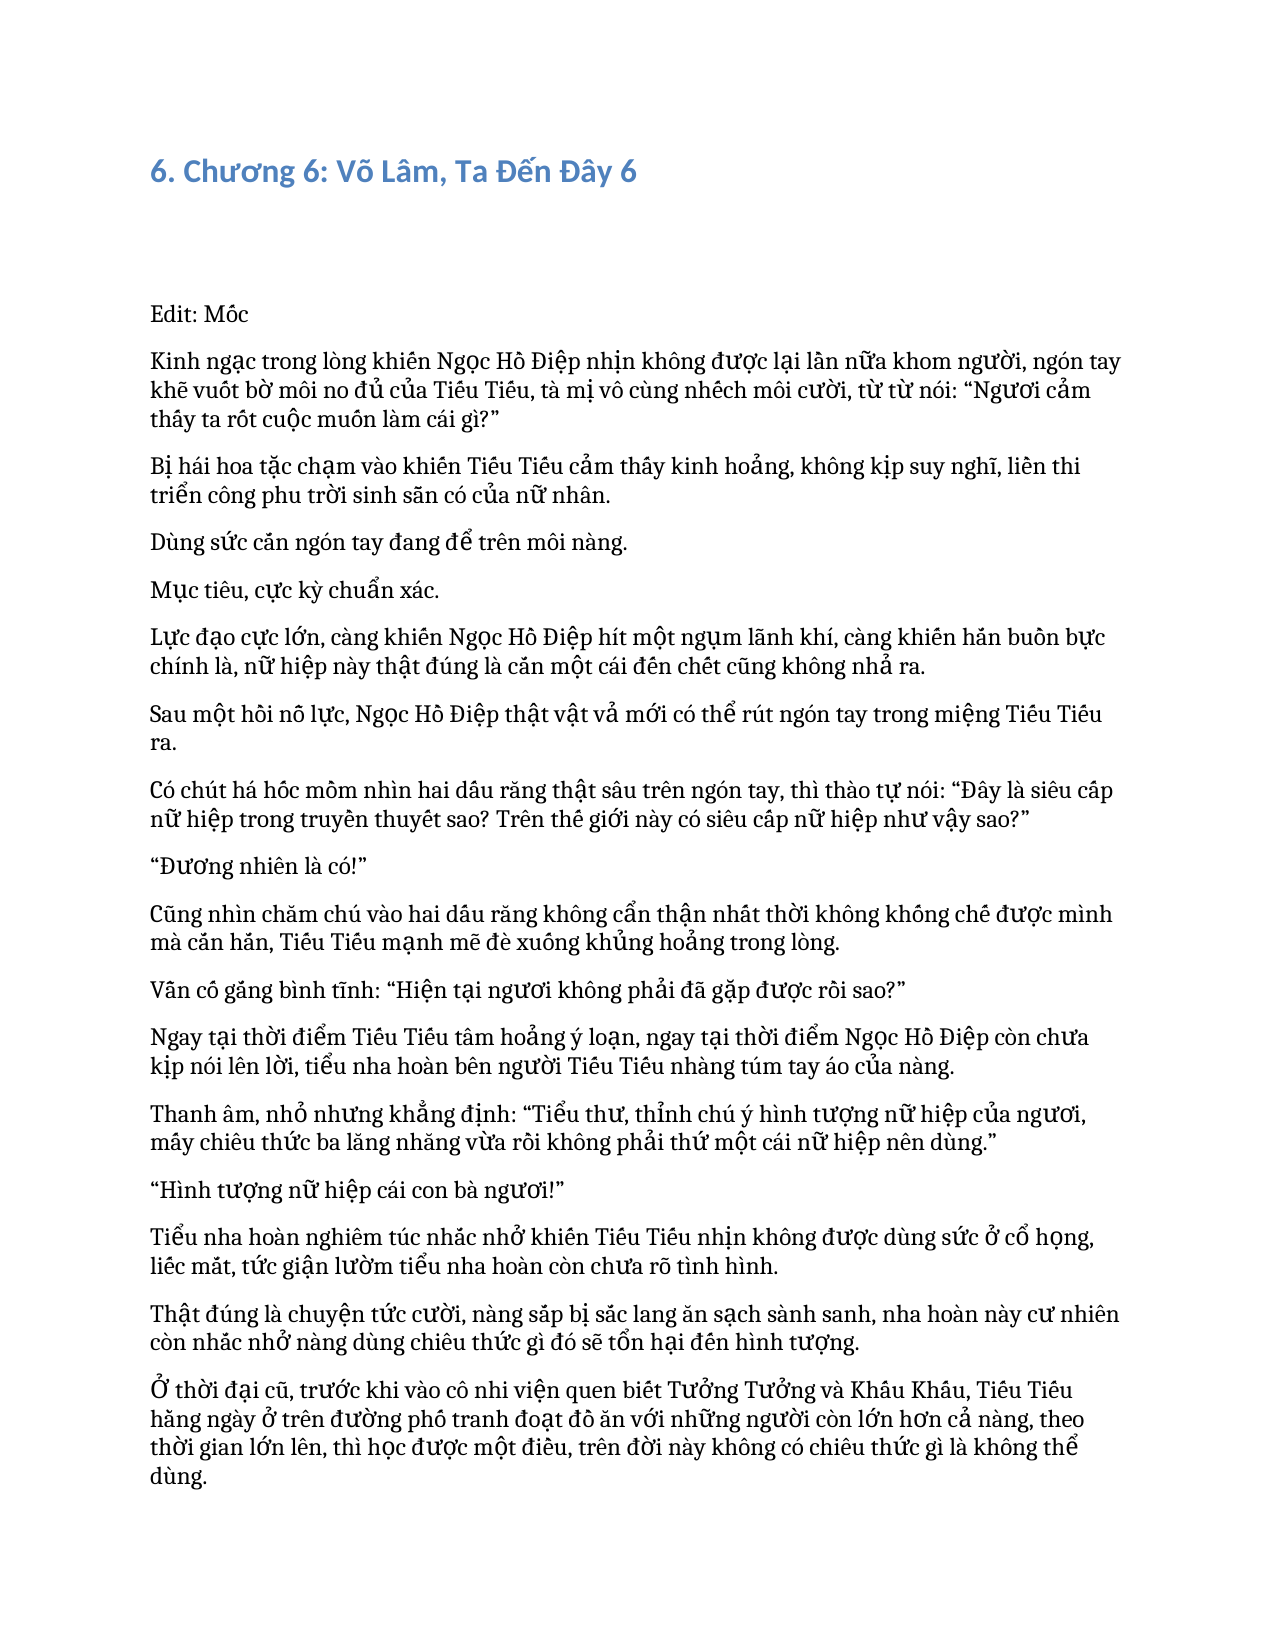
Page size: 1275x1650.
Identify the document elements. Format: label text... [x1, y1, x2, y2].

text Thanh âm, nhỏ nhưng khẳng định: “Tiểu thư, thỉnh chú ý hình tượng nữ hiệp của ngươi, mấy chiêu thức ba lăng nhăng vừa rồi không phải thứ một cái nữ hiệp nên dùng.” [150, 1099, 1125, 1157]
text Bị hái hoa tặc chạm vào khiến Tiếu Tiếu cảm thấy kinh hoảng, không kịp suy nghĩ, liền thi triển công phu trời sinh sẵn có của nữ nhân. [150, 452, 1125, 509]
text Ngay tại thời điểm Tiếu Tiếu tâm hoảng ý loạn, ngay tại thời điểm Ngọc Hồ Điệp còn chưa kịp nói lên lời, tiểu nha hoàn bên người Tiếu Tiếu nhàng túm tay áo của nàng. [150, 1023, 1125, 1081]
text Tiểu nha hoàn nghiêm túc nhắc nhở khiến Tiếu Tiếu nhịn không được dùng sức ở cổ họng, liếc mắt, tức giận lườm tiểu nha hoàn còn chưa rõ tình hình. [150, 1223, 1125, 1281]
text Có chút há hốc mồm nhìn hai dấu răng thật sâu trên ngón tay, thì thào tự nói: “Đây là siêu cấp nữ hiệp trong truyền thuyết sao? Trên thế giới này có siêu cấp nữ hiệp như vậy sao?” [150, 776, 1125, 833]
text Dùng sức cắn ngón tay đang để trên môi nàng. [150, 528, 1125, 557]
text Kinh ngạc trong lòng khiến Ngọc Hồ Điệp nhịn không được lại lần nữa khom người, ngón tay khẽ vuốt bờ môi no đủ của Tiếu Tiếu, tà mị vô cùng nhếch môi cười, từ từ nói: “Ngươi cảm thấy ta rốt cuộc muốn làm cái gì?” [150, 347, 1125, 433]
text Thật đúng là chuyện tức cười, nàng sắp bị sắc lang ăn sạch sành sanh, nha hoàn này cư nhiên còn nhắc nhở nàng dùng chiêu thức gì đó sẽ tổn hại đến hình tượng. [150, 1299, 1125, 1357]
text “Đương nhiên là có!” [150, 852, 1125, 881]
text Sau một hồi nỗ lực, Ngọc Hồ Điệp thật vật vả mới có thể rút ngón tay trong miệng Tiếu Tiếu ra. [150, 699, 1125, 757]
text Cũng nhìn chăm chú vào hai dấu răng không cẩn thận nhất thời không khống chế được mình mà cắn hắn, Tiếu Tiếu mạnh mẽ đè xuống khủng hoảng trong lòng. [150, 899, 1125, 957]
text Edit: Mốc [150, 299, 1125, 328]
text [150, 1376, 1125, 1491]
subtitle 6. Chương 6: Võ Lâm, Ta Đến Đây 6 [150, 150, 1125, 191]
text Lực đạo cực lớn, càng khiến Ngọc Hồ Điệp hít một ngụm lãnh khí, càng khiến hắn buồn bực chính là, nữ hiệp này thật đúng là cắn một cái đến chết cũng không nhả ra. [150, 623, 1125, 681]
text Mục tiêu, cực kỳ chuẩn xác. [150, 576, 1125, 604]
text “Hình tượng nữ hiệp cái con bà ngươi!” [150, 1176, 1125, 1204]
text Vẫn cố gắng bình tĩnh: “Hiện tại ngươi không phải đã gặp được rồi sao?” [150, 976, 1125, 1004]
